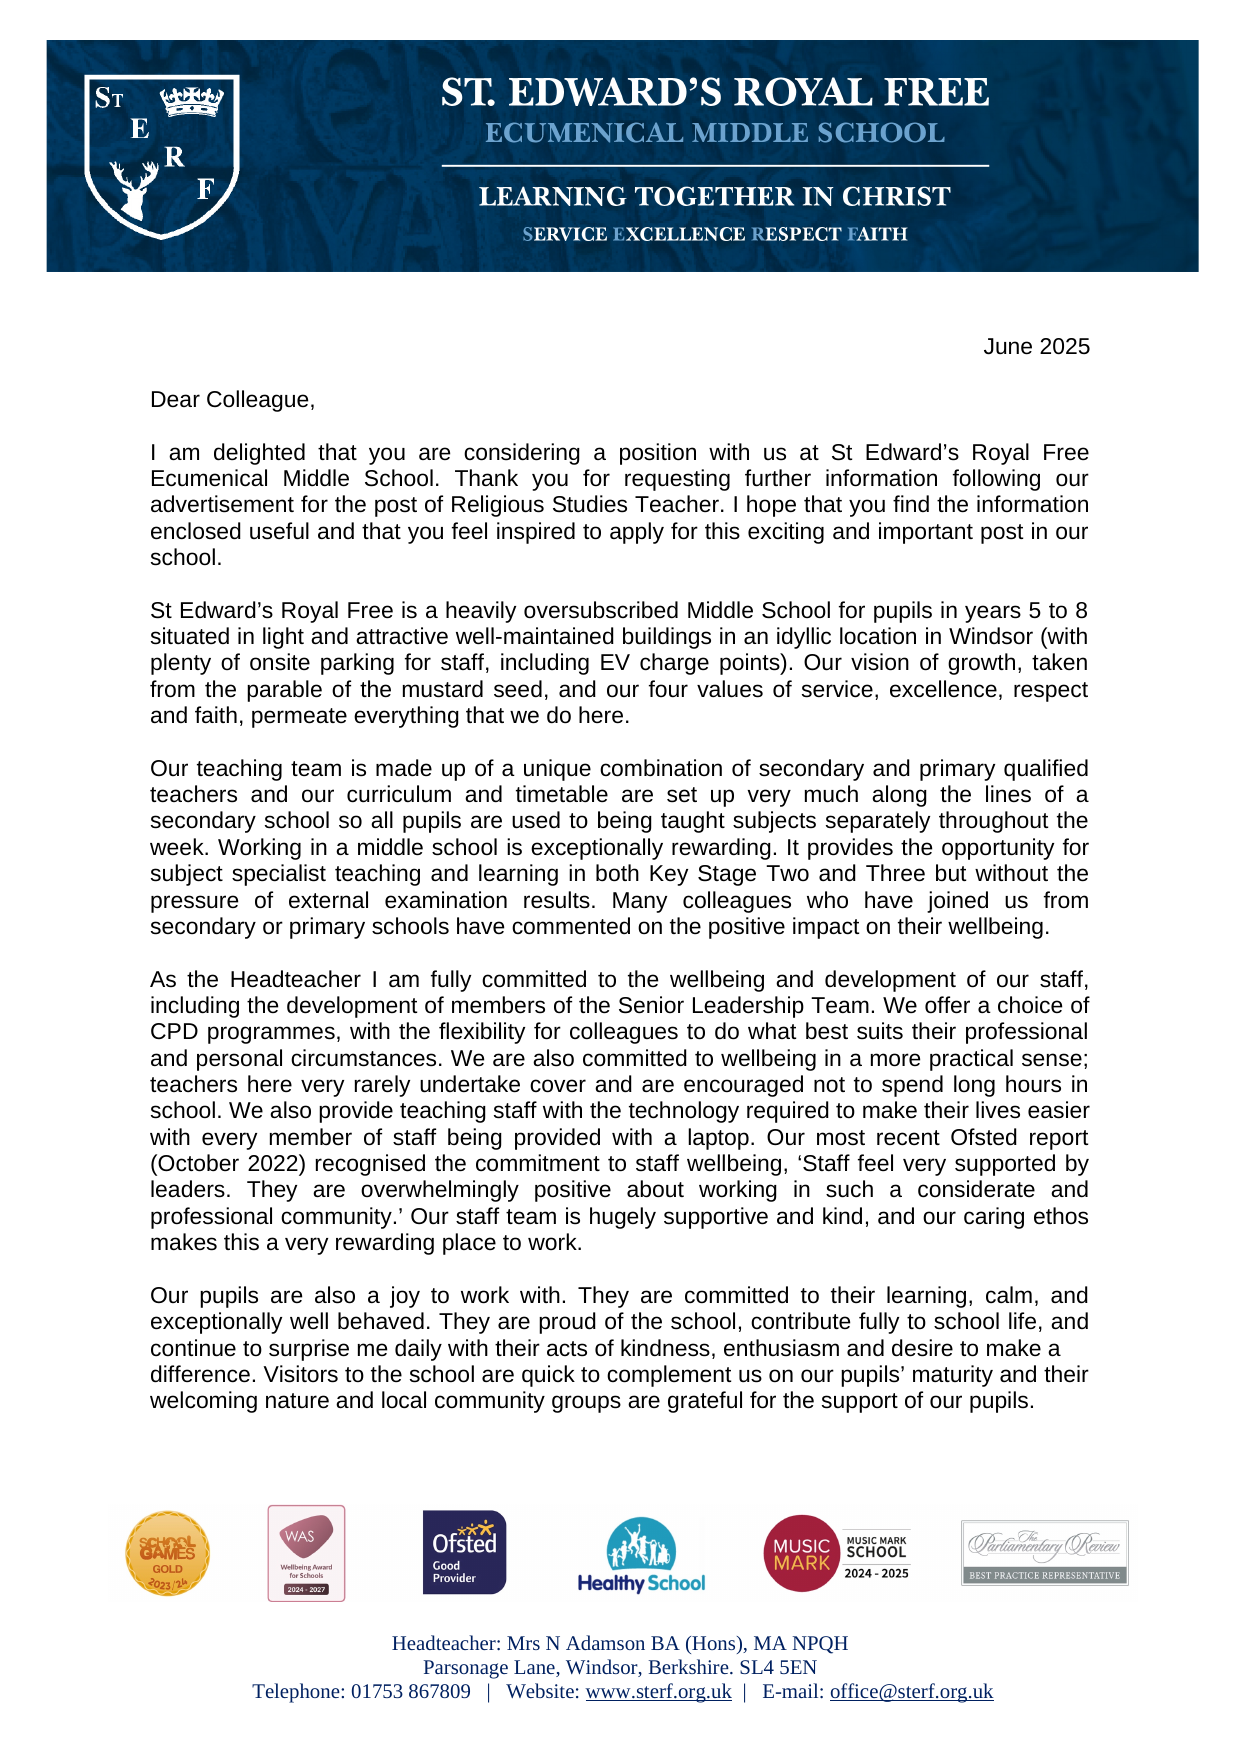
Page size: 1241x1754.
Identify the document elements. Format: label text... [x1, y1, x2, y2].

picture [46, 40, 1199, 272]
text Our pupils are also a joy to work with. They are committed to their learning, calm, and exceptionally well behaved. They are proud of the school, contribute fully to school life, and continue to surprise me daily with their acts of kindness, enthusiasm and desire to make a [150, 1282, 1090, 1361]
text Our teaching team is made up of a unique combination of secondary and primary qualified teachers and our curriculum and timetable are set up very much along the lines of a secondary school so all pupils are used to being taught subjects separately throughout the week. Working in a middle school is exceptionally rewarding. It provides the opportunity for subject specialist teaching and learning in both Key Stage Two and Three but without the pressure of external examination results. Many colleagues who have joined us from secondary or primary schools have commented on the positive impact on their wellbeing. [150, 755, 1090, 939]
text Dear Colleague, [150, 386, 1090, 412]
text As the Headteacher I am fully committed to the wellbeing and development of our staff, including the development of members of the Senior Leadership Team. We offer a choice of CPD programmes, with the flexibility for colleagues to do what best suits their professional and personal circumstances. We are also committed to wellbeing in a more practical sense; teachers here very rarely undertake cover and are encouraged not to spend long hours in school. We also provide teaching staff with the technology required to make their lives easier with every member of staff being provided with a laptop. Our most recent Ofsted report (October 2022) recognised the commitment to staff wellbeing, ‘Staff feel very supported by leaders. They are overwhelmingly positive about working in such a considerate and professional community.’ Our staff team is hugely supportive and kind, and our caring ethos makes this a very rewarding place to work. [150, 966, 1090, 1256]
picture [107, 1504, 1139, 1602]
text June 2025 [150, 333, 1090, 359]
text difference. Visitors to the school are quick to complement us on our pupils’ maturity and their welcoming nature and local community groups are grateful for the support of our pupils. [150, 1361, 1090, 1414]
text I am delighted that you are considering a position with us at St Edward’s Royal Free Ecumenical Middle School. Thank you for requesting further information following our advertisement for the post of Religious Studies Teacher. I hope that you find the information enclosed useful and that you feel inspired to apply for this exciting and important post in our school. [150, 438, 1090, 570]
text St Edward’s Royal Free is a heavily oversubscribed Middle School for pupils in years 5 to 8 situated in light and attractive well-maintained buildings in an idyllic location in Windsor (with plenty of onsite parking for staff, including EV charge points). Our vision of growth, taken from the parable of the mustard seed, and our four values of service, excellence, respect and faith, permeate everything that we do here. [150, 597, 1090, 728]
